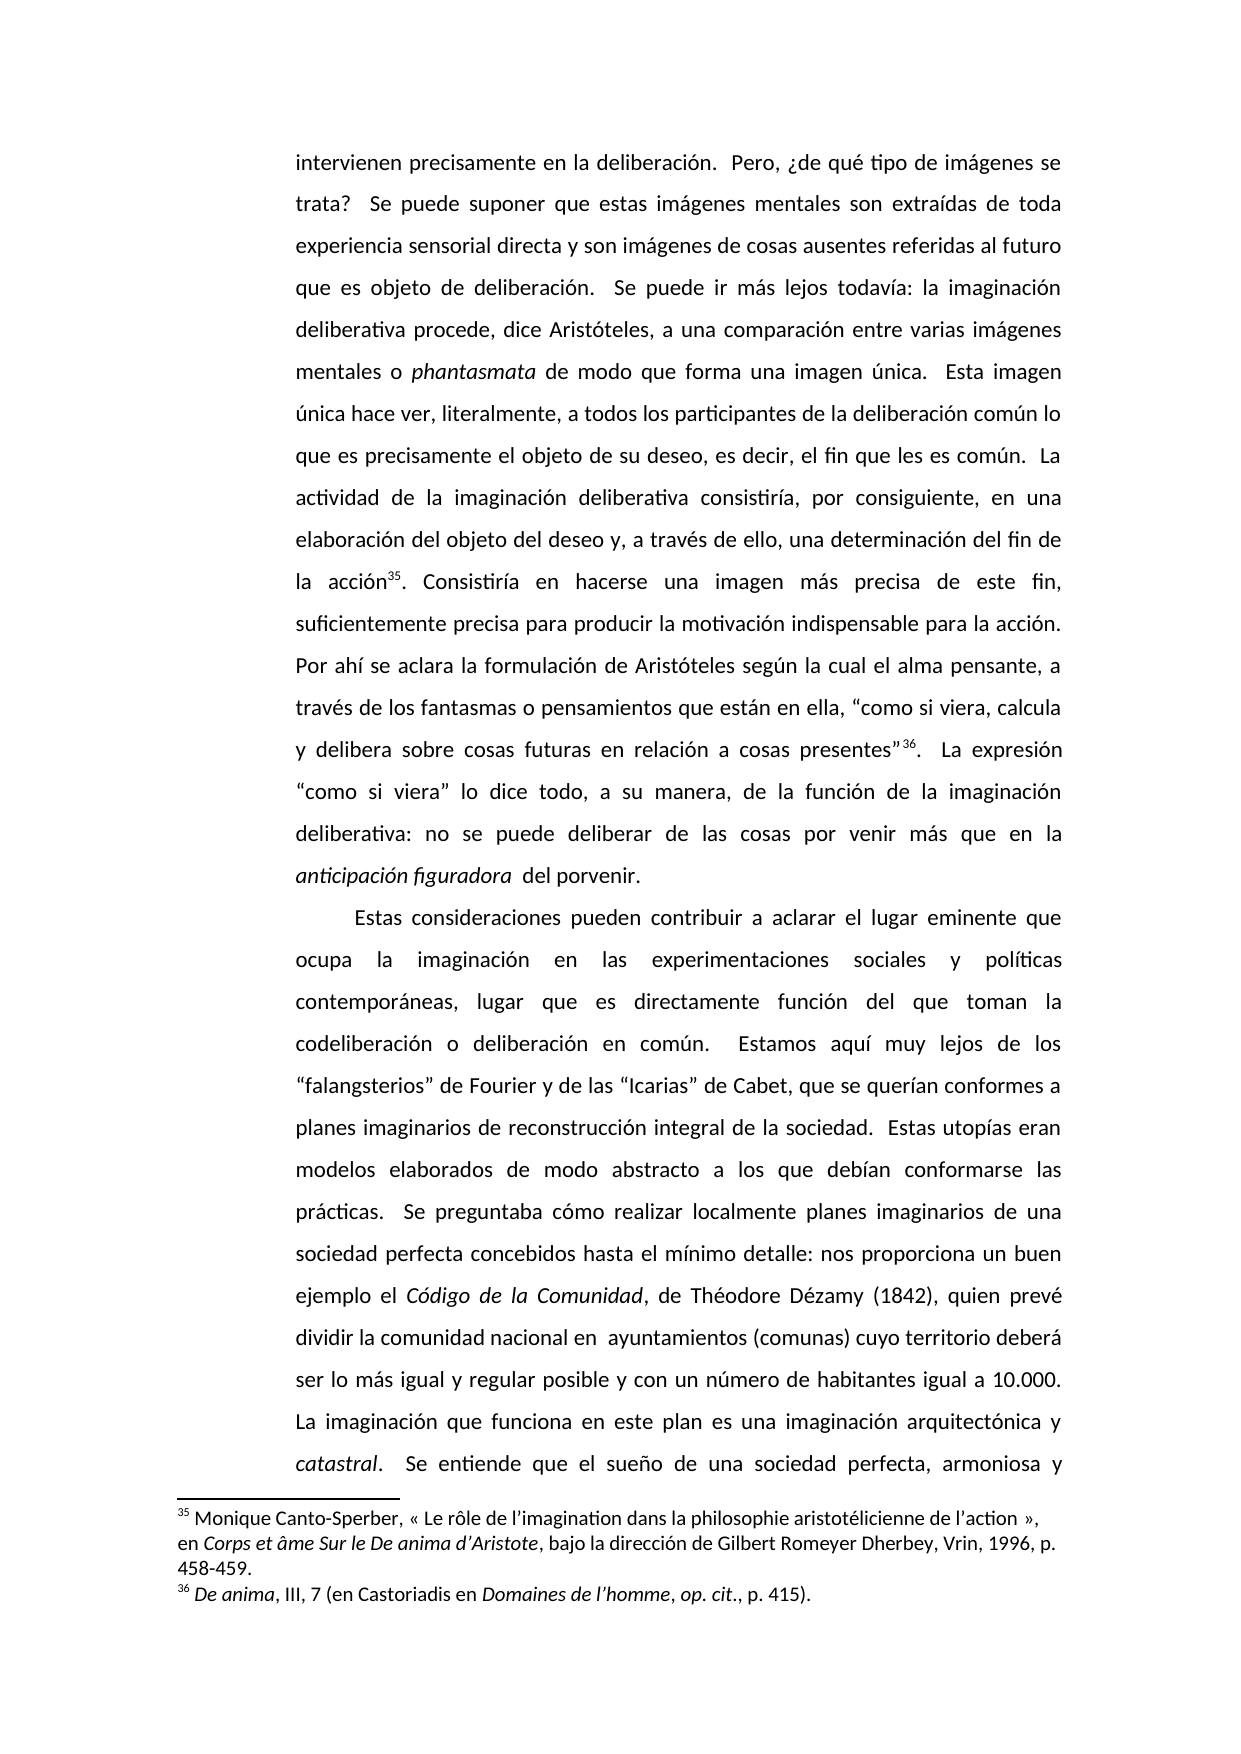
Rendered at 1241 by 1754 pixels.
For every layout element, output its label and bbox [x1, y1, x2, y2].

list [295, 148, 1063, 889]
list [295, 903, 1063, 1477]
